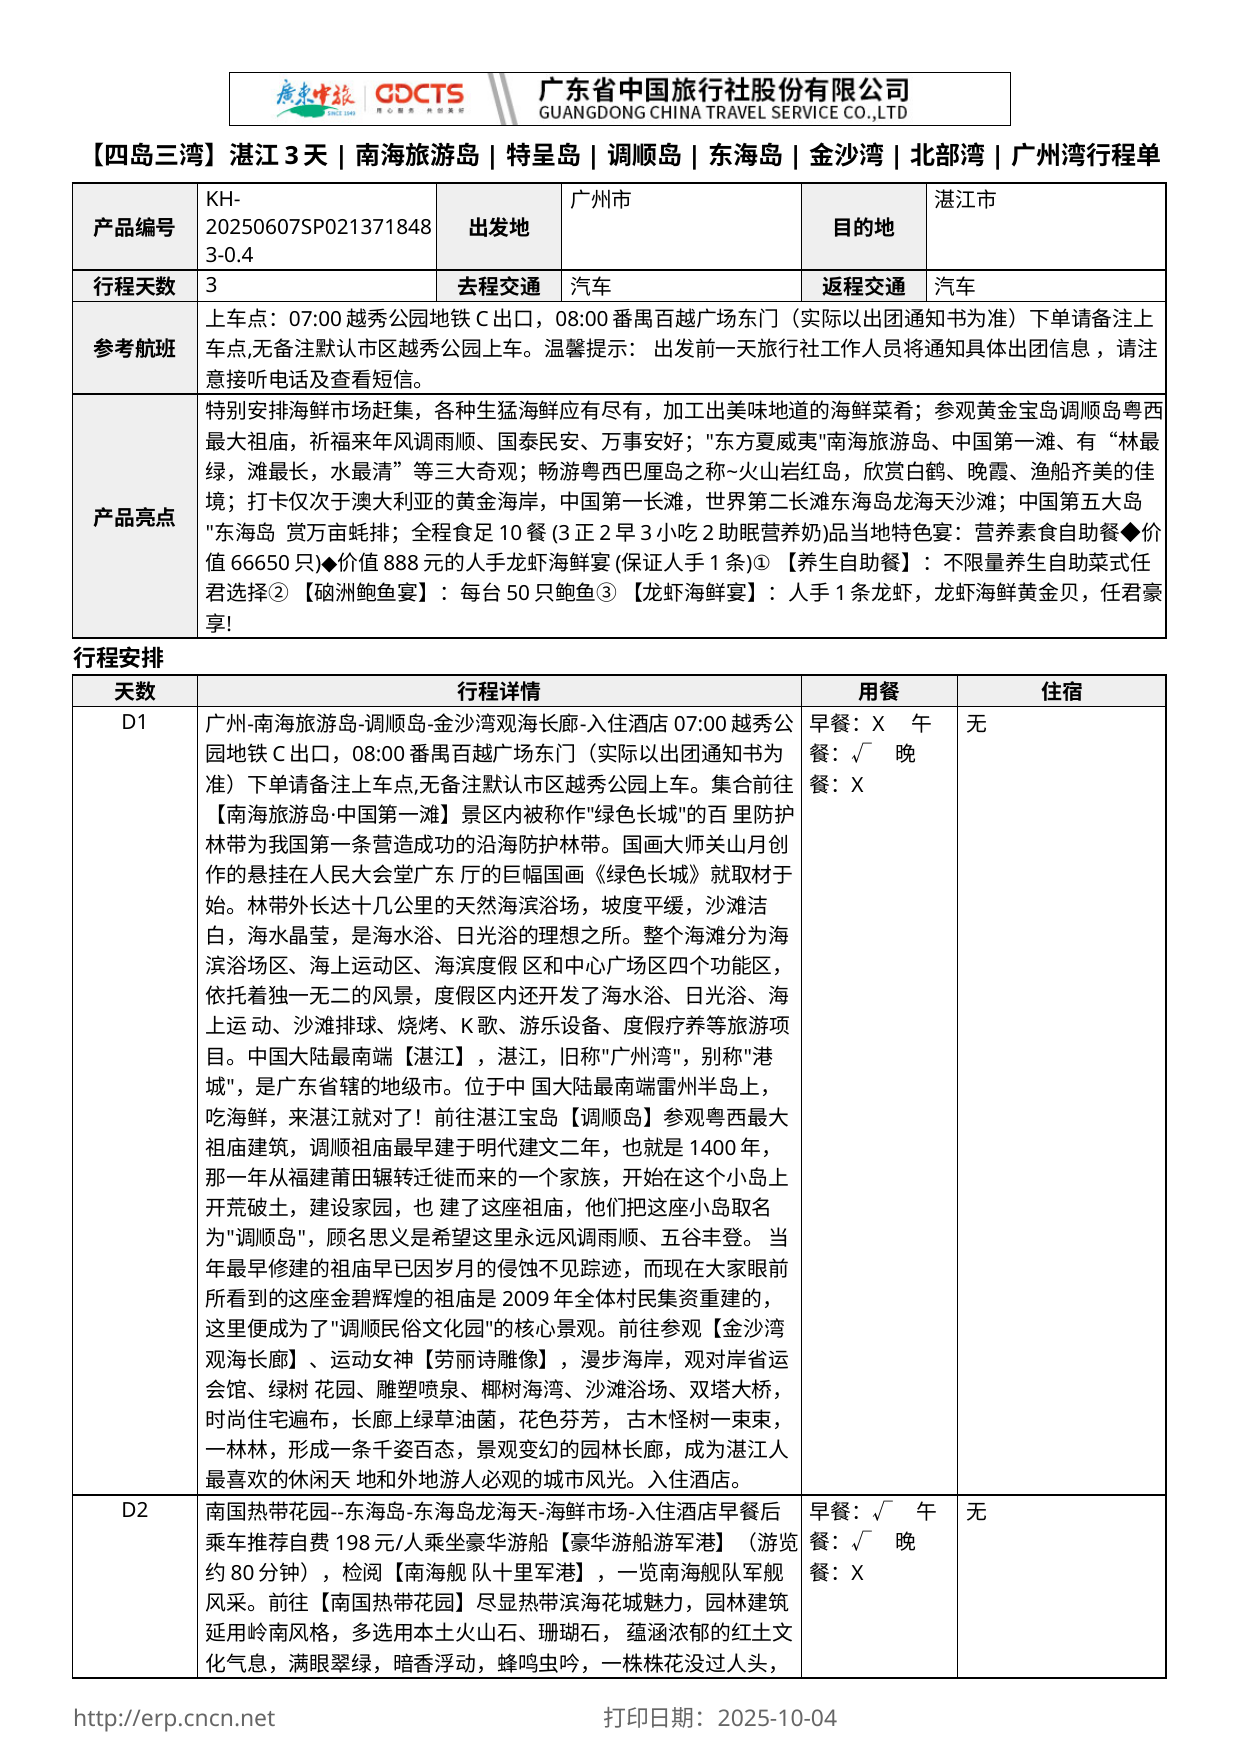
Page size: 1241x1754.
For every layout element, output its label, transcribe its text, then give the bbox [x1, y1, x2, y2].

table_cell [198, 1496, 801, 1677]
table_cell 广州-南海旅游岛-调顺岛-金沙湾观海长廊-入住酒店 [198, 707, 801, 1494]
picture [230, 73, 1010, 125]
table_header KH-20250607SP0213718483-0.4 [198, 184, 436, 269]
table_header 产品编号 [73, 184, 197, 269]
table_cell 参考航班 [73, 302, 197, 393]
table_cell 汽车 [562, 271, 801, 301]
table_cell D1 [73, 707, 197, 1494]
table_cell 产品亮点 [73, 395, 197, 637]
table_header 行程详情 [198, 676, 801, 706]
table_cell D2 [73, 1496, 197, 1677]
table_cell 去程交通 [437, 271, 561, 301]
table_cell 早餐：√ 午餐：√ 晚餐：X [802, 1496, 957, 1677]
table_header 出发地 [437, 184, 561, 269]
table_cell 无 [958, 1496, 1165, 1677]
text 【四岛三湾】湛江3天 | 南海旅游岛 | 特呈岛 | 调顺岛 | 东海岛 | 金沙湾 | 北部湾 | 广州湾行程单 [73, 136, 1167, 172]
table_cell 3 [198, 271, 436, 301]
table_header 天数 [73, 676, 197, 706]
table_cell 返程交通 [802, 271, 926, 301]
table_header 目的地 [802, 184, 926, 269]
text 行程安排 [73, 640, 1167, 673]
table_cell 早餐：X 午餐：√ 晚餐：X [802, 707, 957, 1494]
table_cell 汽车 [927, 271, 1165, 301]
table_cell 无 [958, 707, 1165, 1494]
table_header 广州市 [562, 184, 801, 269]
table_header 湛江市 [927, 184, 1165, 269]
table_cell 上车点： [198, 302, 1165, 393]
table_cell 行程天数 [73, 271, 197, 301]
table_header 用餐 [802, 676, 957, 706]
table_cell 特别安排海鲜市场赶集，各种生猛海鲜应有尽有，加工出美味地道的海鲜菜肴； [198, 395, 1165, 637]
table_header 住宿 [958, 676, 1165, 706]
